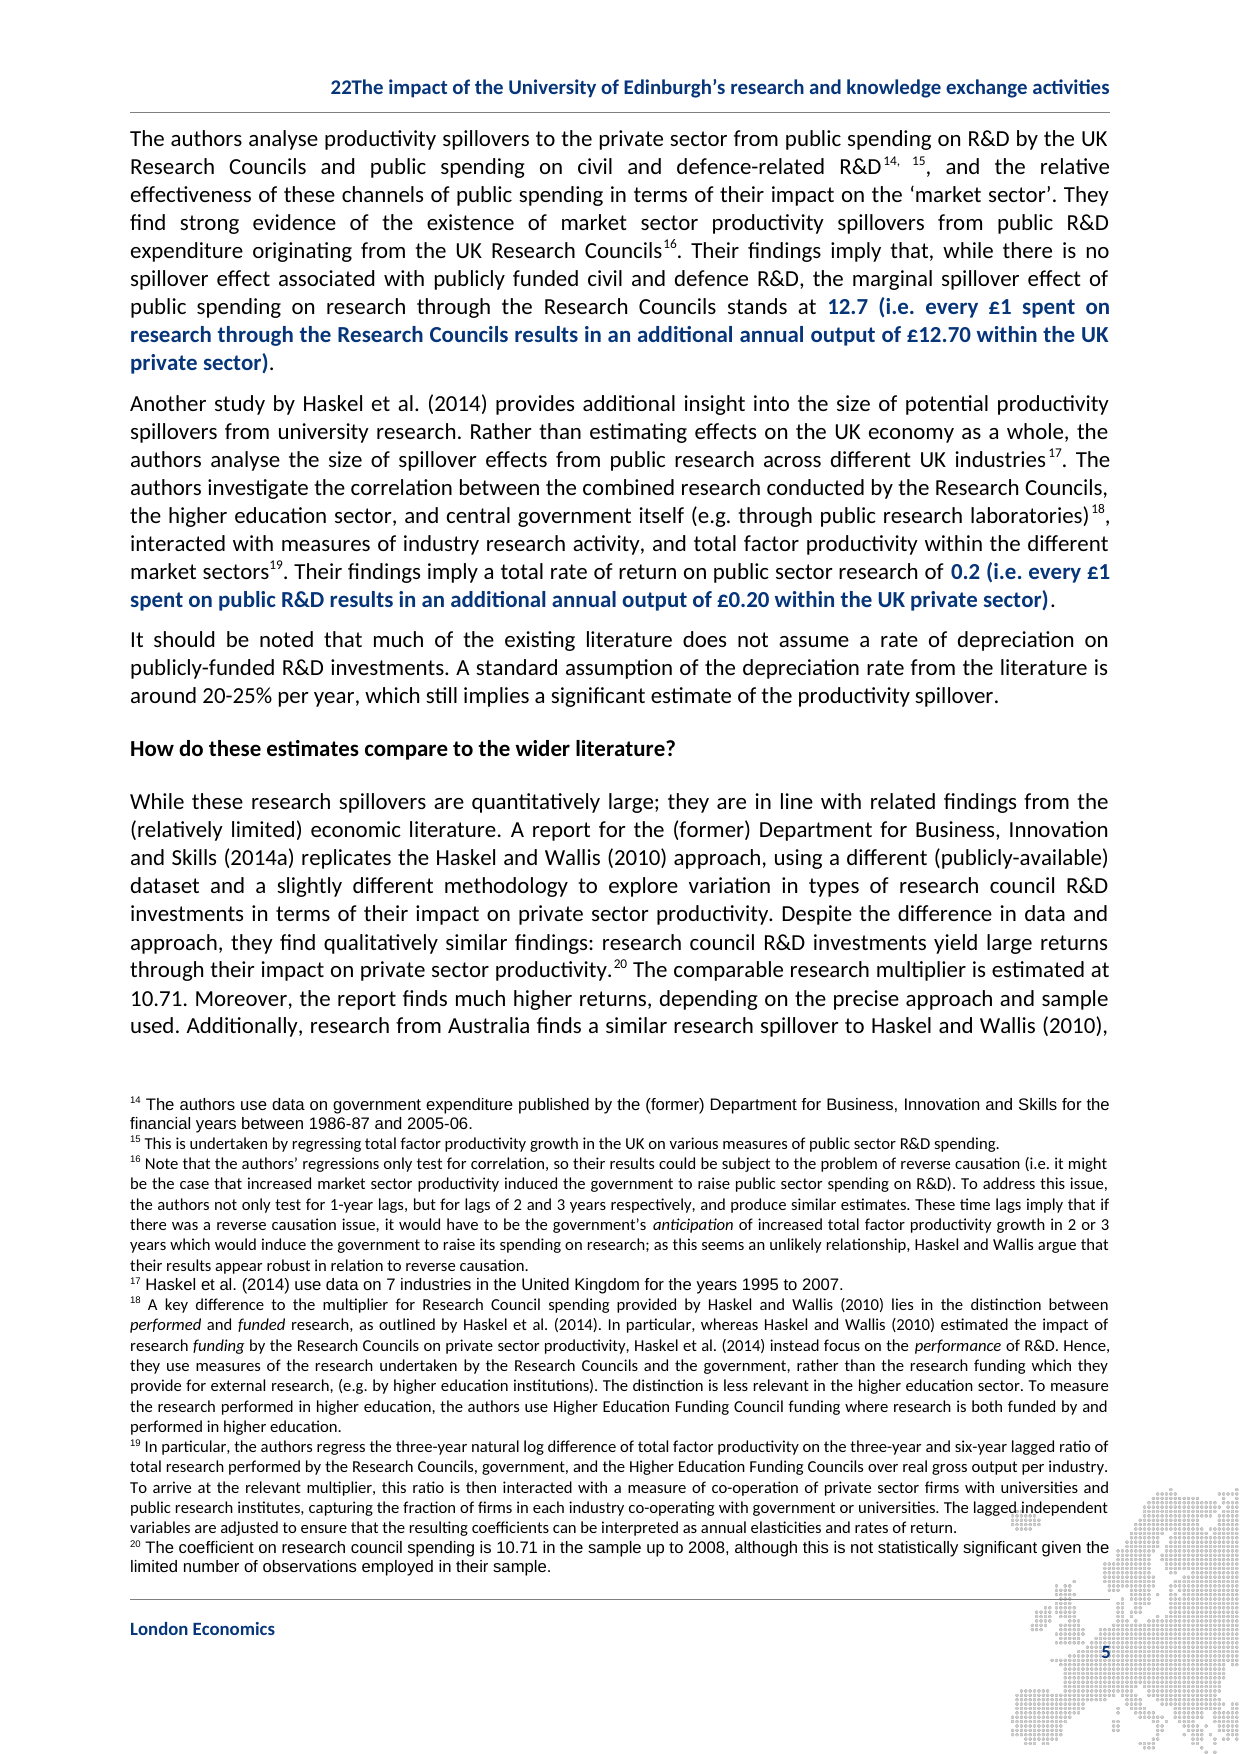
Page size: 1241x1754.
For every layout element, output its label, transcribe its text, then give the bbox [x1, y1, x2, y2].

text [130, 124, 1110, 376]
text Another study by Haskel et al. (2014) provides additional insight into the size of potential productivity spillovers from university research. Rather than estimating effects on the UK economy as a whole, the authors analyse the size of spillover effects from public research across different UK industries. The authors investigate the correlation between the combined research conducted by the Research Councils, the higher education sector, and central government itself (e.g. through public research laboratories), interacted with measures of industry research activity, and total factor productivity within the different market sectors. Their findings imply a total rate of return on public sector research of 0.2 (i.e. every £1 spent on public R&D results in an additional annual output of £0.20 within the UK private sector). [130, 389, 1110, 613]
subtitle How do these estimates compare to the wider literature? [130, 734, 1110, 762]
text It should be noted that much of the existing literature does not assume a rate of depreciation on publicly-funded R&D investments. A standard assumption of the depreciation rate from the literature is around 20-25% per year, which still implies a significant estimate of the productivity spillover. [130, 625, 1110, 709]
text While these research spillovers are quantitatively large; they are in line with related findings from the (relatively limited) economic literature. A report for the (former) Department for Business, Innovation and Skills (2014a) replicates the Haskel and Wallis (2010) approach, using a different (publicly-available) dataset and a slightly different methodology to explore variation in types of research council R&D investments in terms of their impact on private sector productivity. Despite the difference in data and approach, they find qualitatively similar findings: research council R&D investments yield large returns through their impact on private sector productivity. The comparable research multiplier is estimated at 10.71. Moreover, the report finds much higher returns, depending on the precise approach and sample used. Additionally, research from Australia finds a similar research spillover to Haskel and Wallis (2010), albeit with a slightly lower research multiplier of 9.76, which may be expected given the different country under consideration (Elnasri and Fox, 2017). [130, 787, 1110, 1040]
